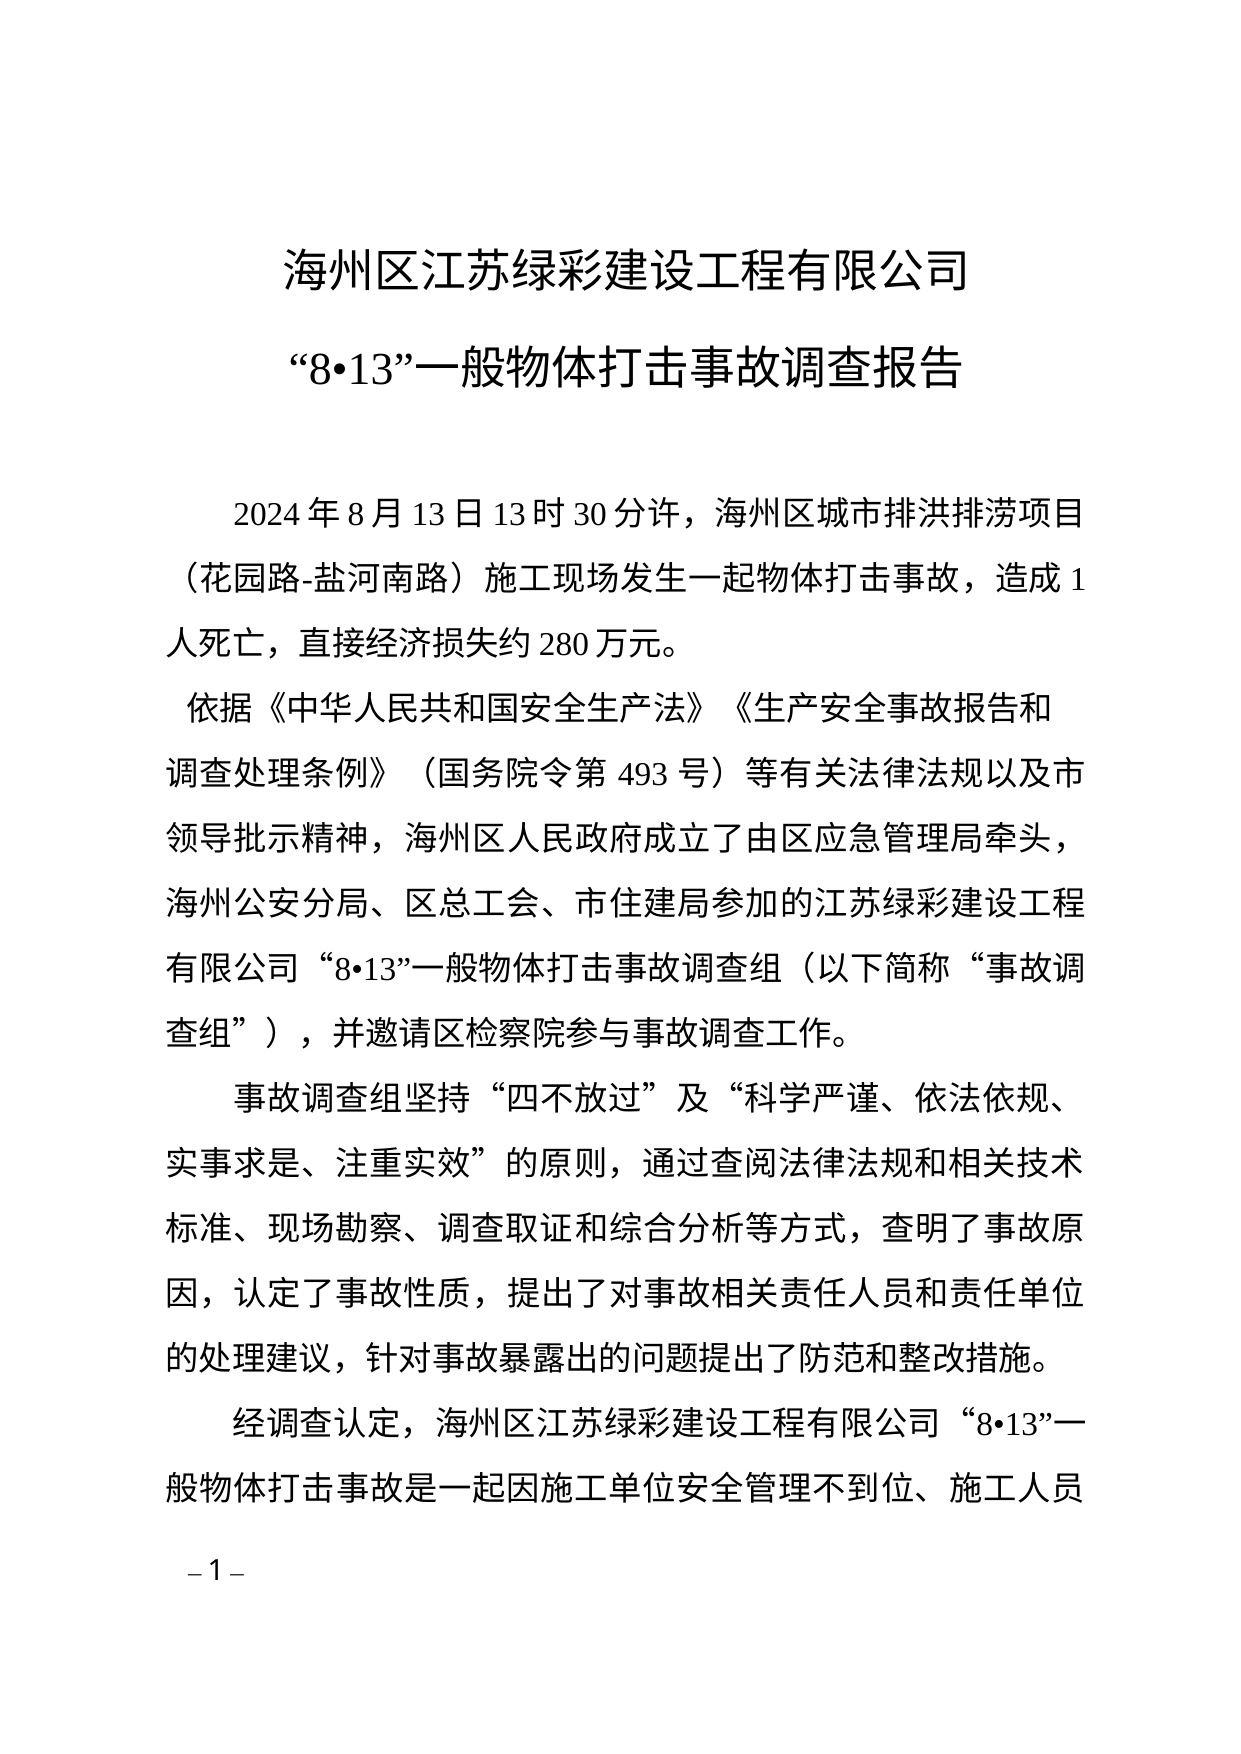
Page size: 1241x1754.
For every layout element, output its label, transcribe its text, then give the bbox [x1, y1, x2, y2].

text “8•13”一般物体打击事故调查报告 [165, 316, 1087, 413]
text 调查处理条例》（国务院令第 493 号）等有关法律法规以及市领导批示精神，海州区人民政府成立了由区应急管理局牵头，海州公安分局、区总工会、市住建局参加的江苏绿彩建设工程有限公司“8•13”一般物体打击事故调查组（以下简称“事故调查组”），并邀请区检察院参与事故调查工作。 [165, 738, 1087, 1063]
text 依据《中华人民共和国安全生产法》《生产安全事故报告和 [165, 673, 1087, 738]
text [165, 1388, 1087, 1518]
text 海州区江苏绿彩建设工程有限公司 [165, 218, 1087, 316]
text 2024年8月13日13时30分许，海州区城市排洪排涝项目（花园路-盐河南路）施工现场发生一起物体打击事故，造成1人死亡，直接经济损失约280万元。 [165, 478, 1087, 673]
text 事故调查组坚持“四不放过”及“科学严谨、依法依规、实事求是、注重实效”的原则，通过查阅法律法规和相关技术标准、现场勘察、调查取证和综合分析等方式，查明了事故原因，认定了事故性质，提出了对事故相关责任人员和责任单位的处理建议，针对事故暴露出的问题提出了防范和整改措施。 [165, 1063, 1087, 1388]
